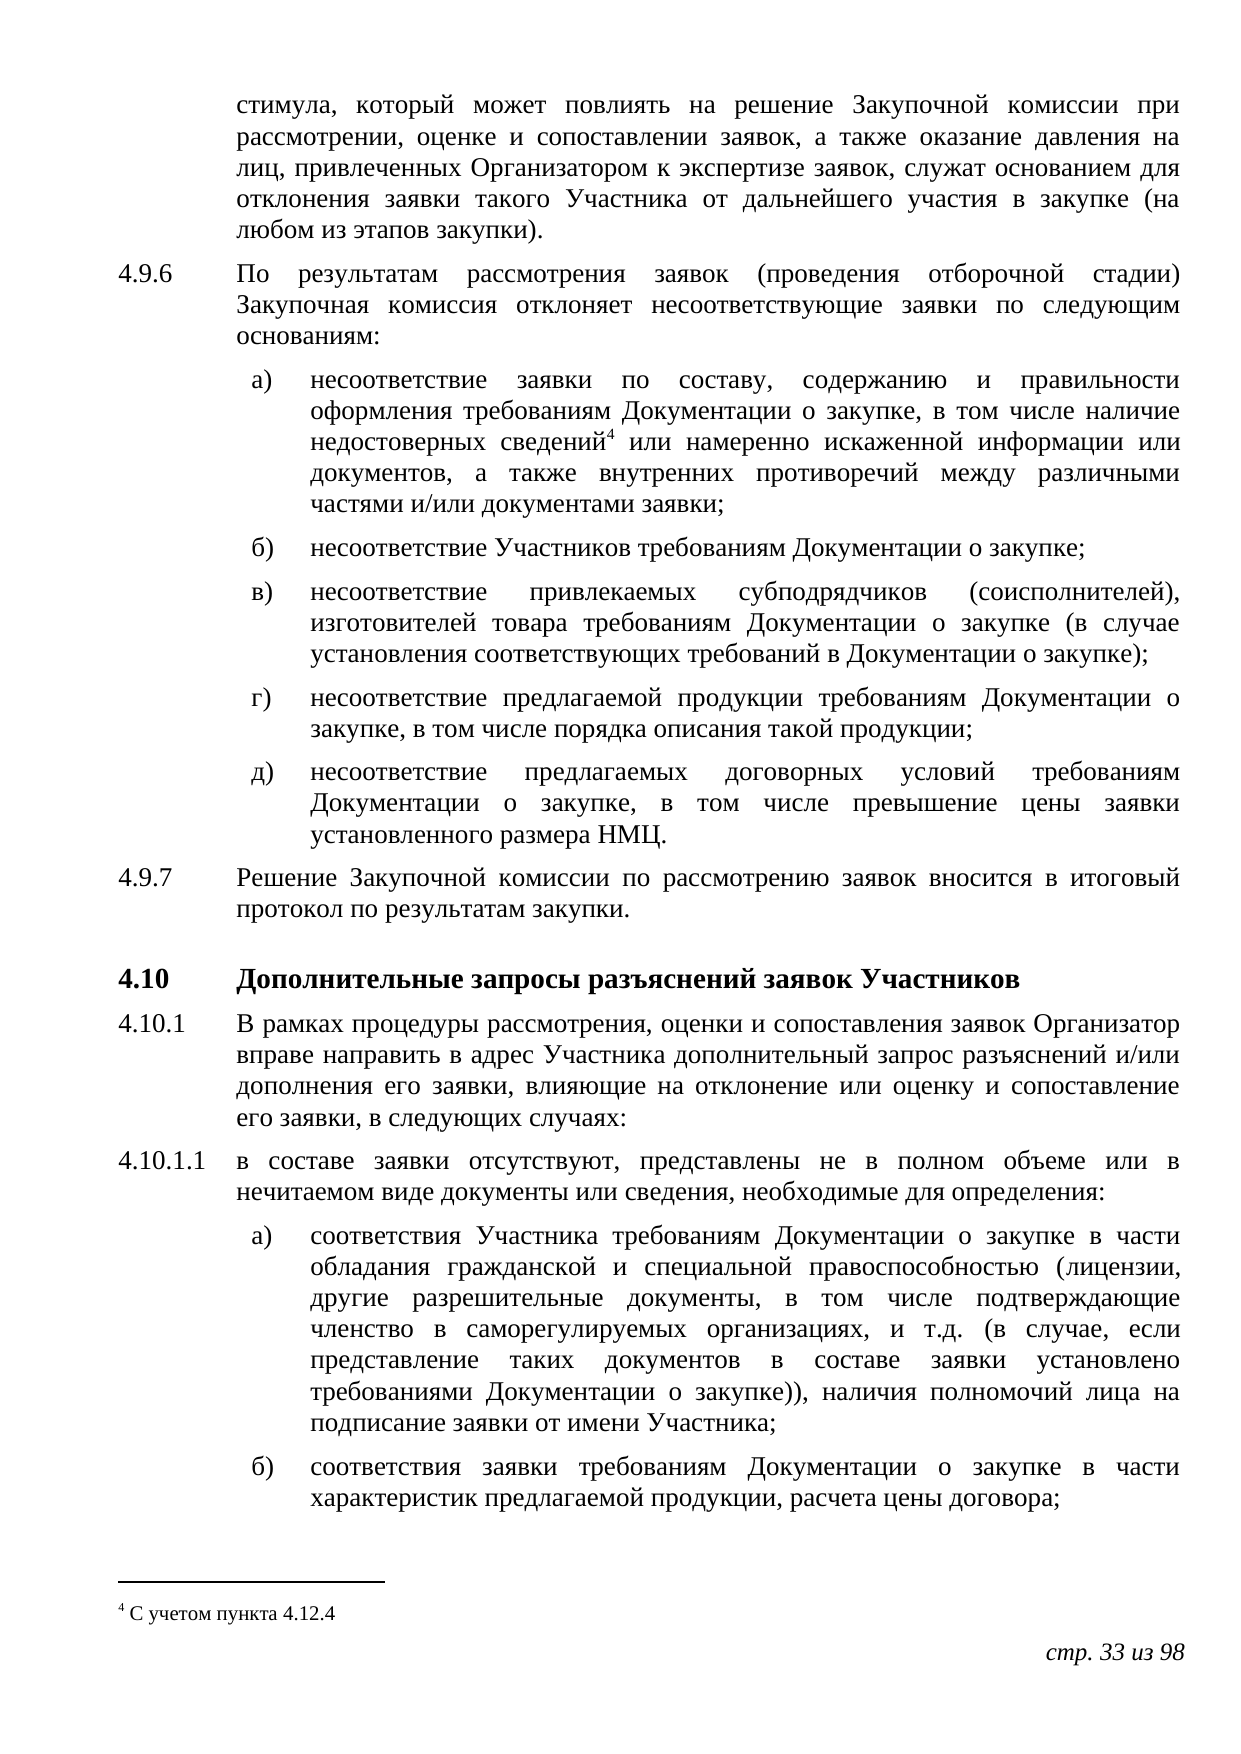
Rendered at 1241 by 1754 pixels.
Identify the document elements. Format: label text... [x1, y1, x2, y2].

text Решение Закупочной комиссии по рассмотрению заявок вносится в итоговый протокол по результатам закупки. [118, 861, 1181, 924]
text несоответствие предлагаемых договорных условий требованиям Документации о закупке, в том числе превышение цены заявки установленного размера НМЦ. [251, 755, 1181, 849]
text несоответствие Участников требованиям Документации о закупке; [251, 531, 1181, 562]
text соответствия Участника требованиям Документации о закупке в части обладания гражданской и специальной правоспособностью (лицензии, другие разрешительные документы, в том числе подтверждающие членство в саморегулируемых организациях, и т.д. (в случае, если представление таких документов в составе заявки установлено требованиями Документации о закупке)), наличия полномочий лица на подписание заявки от имени Участника; [251, 1219, 1181, 1437]
list в составе заявки отсутствуют, представлены не в полном объеме или в нечитаемом виде документы или сведения, необходимые для определения: [118, 1144, 1181, 1207]
text соответствия заявки требованиям Документации о закупке в части характеристик предлагаемой продукции, расчета цены договора; [251, 1449, 1181, 1512]
text несоответствие заявки по составу, содержанию и правильности оформления требованиям Документации о закупке, в том числе наличие недостоверных сведений или намеренно искаженной информации или документов, а также внутренних противоречий между различными частями и/или документами заявки; [251, 363, 1181, 518]
text несоответствие привлекаемых субподрядчиков (соисполнителей), изготовителей товара требованиям Документации о закупке (в случае установления соответствующих требований в Документации о закупке); [251, 575, 1181, 668]
text В рамках процедуры рассмотрения, оценки и сопоставления заявок Организатор вправе направить в адрес Участника дополнительный запрос разъяснений и/или дополнения его заявки, влияющие на отклонение или оценку и сопоставление его заявки, в следующих случаях: [118, 1007, 1181, 1132]
text По результатам рассмотрения заявок (проведения отборочной стадии) Закупочная комиссия отклоняет несоответствующие заявки по следующим основаниям: [118, 257, 1181, 350]
subtitle Дополнительные запросы разъяснений заявок Участников [118, 961, 1181, 995]
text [118, 89, 1181, 244]
text несоответствие предлагаемой продукции требованиям Документации о закупке, в том числе порядка описания такой продукции; [251, 681, 1181, 743]
